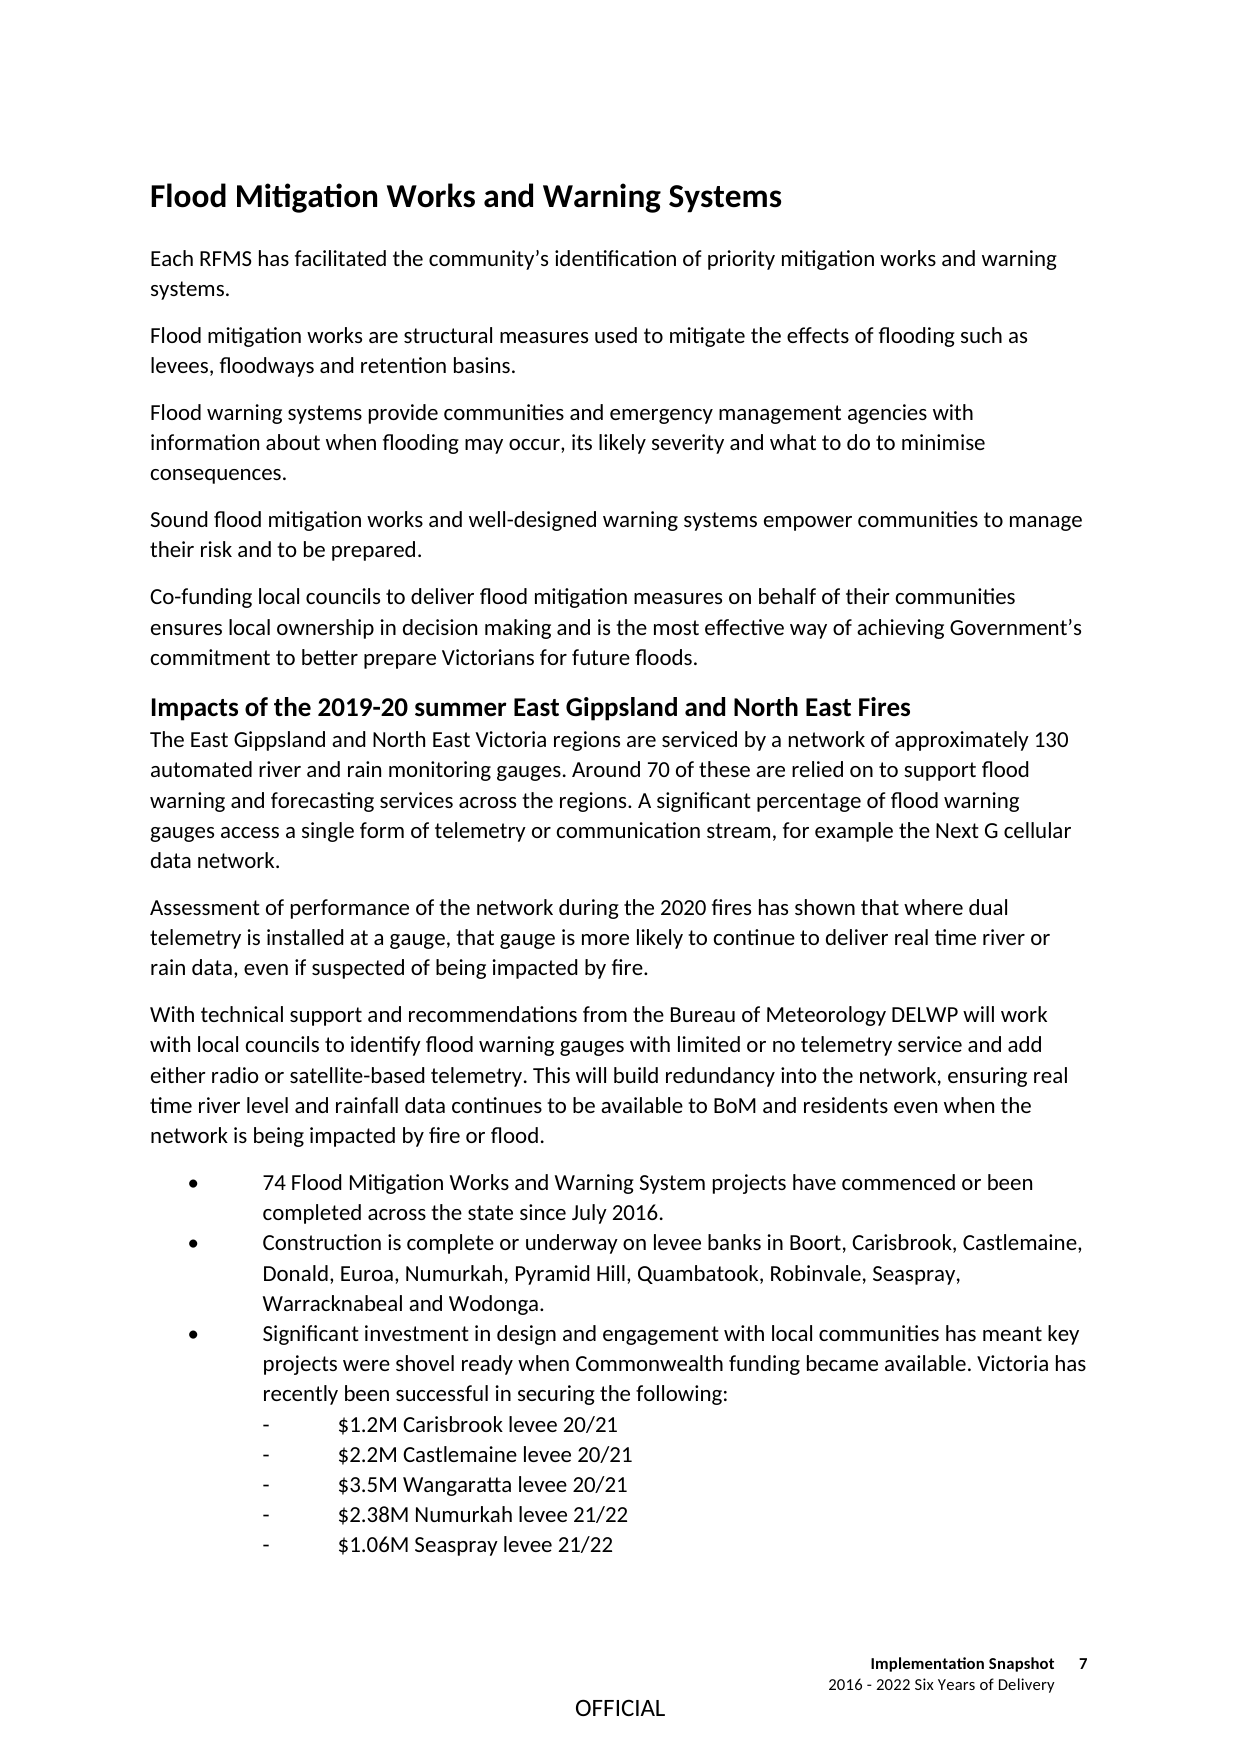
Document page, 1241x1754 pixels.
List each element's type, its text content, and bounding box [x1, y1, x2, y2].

list $1.2M Carisbrook levee 20/21 [262, 1410, 1090, 1438]
text The East Gippsland and North East Victoria regions are serviced by a network of approximately 130 automated river and rain monitoring gauges. Around 70 of these are relied on to support flood warning and forecasting services across the regions. A significant percentage of flood warning gauges access a single form of telemetry or communication stream, for example the Next G cellular data network. [150, 725, 1090, 874]
list 74 Flood Mitigation Works and Warning System projects have commenced or been completed across the state since July 2016. [187, 1168, 1090, 1226]
text Sound flood mitigation works and well-designed warning systems empower communities to manage their risk and to be prepared. [150, 505, 1090, 564]
list $1.06M Seaspray levee 21/22 [262, 1531, 1090, 1559]
text Assessment of performance of the network during the 2020 fires has shown that where dual telemetry is installed at a gauge, that gauge is more likely to continue to deliver real time river or rain data, even if suspected of being impacted by fire. [150, 893, 1090, 982]
text Each RFMS has facilitated the community’s identification of priority mitigation works and warning systems. [150, 244, 1090, 302]
list $2.2M Castlemaine levee 20/21 [262, 1440, 1090, 1468]
text Co-funding local councils to deliver flood mitigation measures on behalf of their communities ensures local ownership in decision making and is the most effective way of achieving Government’s commitment to better prepare Victorians for future floods. [150, 582, 1090, 671]
subtitle Impacts of the 2019-20 summer East Gippsland and North East Fires [150, 690, 1090, 723]
list $2.38M Numurkah levee 21/22 [262, 1500, 1090, 1528]
list Significant investment in design and engagement with local communities has meant key projects were shovel ready when Commonwealth funding became available. Victoria has recently been successful in securing the following: [187, 1319, 1090, 1408]
text Flood mitigation works are structural measures used to mitigate the effects of flooding such as levees, floodways and retention basins. [150, 321, 1090, 379]
text Flood warning systems provide communities and emergency management agencies with information about when flooding may occur, its likely severity and what to do to minimise consequences. [150, 398, 1090, 487]
list Construction is complete or underway on levee banks in Boort, Carisbrook, Castlemaine, Donald, Euroa, Numurkah, Pyramid Hill, Quambatook, Robinvale, Seaspray, Warracknabeal and Wodonga. [187, 1228, 1090, 1317]
list $3.5M Wangaratta levee 20/21 [262, 1470, 1090, 1498]
text With technical support and recommendations from the Bureau of Meteorology DELWP will work with local councils to identify flood warning gauges with limited or no telemetry service and add either radio or satellite-based telemetry. This will build redundancy into the network, ensuring real time river level and rainfall data continues to be available to BoM and residents even when the network is being impacted by fire or flood. [150, 1000, 1090, 1149]
subtitle Flood Mitigation Works and Warning Systems [150, 175, 1090, 216]
